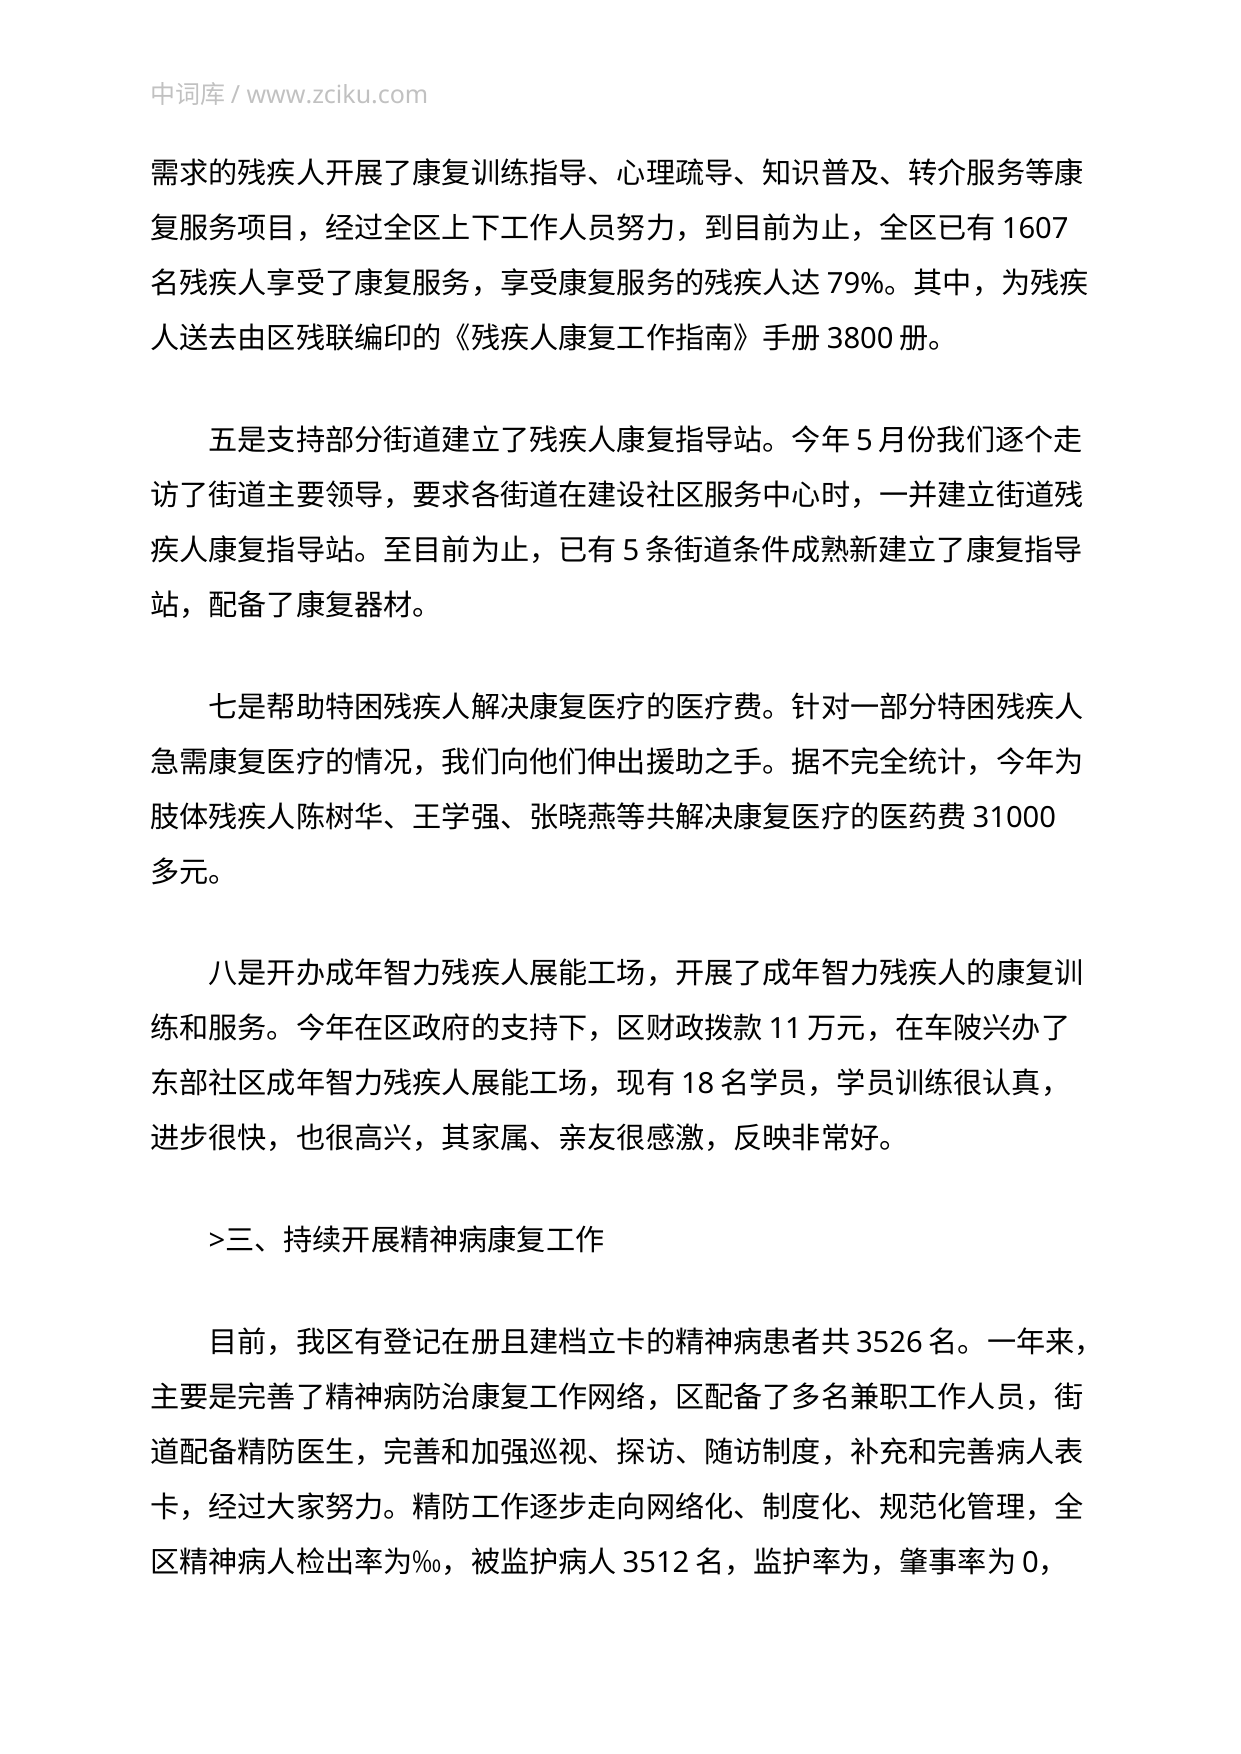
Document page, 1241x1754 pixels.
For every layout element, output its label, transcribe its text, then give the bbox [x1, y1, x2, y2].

text >三、持续开展精神病康复工作 [150, 1217, 1090, 1259]
text 八是开办成年智力残疾人展能工场，开展了成年智力残疾人的康复训练和服务。今年在区政府的支持下，区财政拨款11万元，在车陂兴办了东部社区成年智力残疾人展能工场，现有18名学员，学员训练很认真，进步很快，也很高兴，其家属、亲友很感激，反映非常好。 [150, 950, 1090, 1157]
text 七是帮助特困残疾人解决康复医疗的医疗费。针对一部分特困残疾人急需康复医疗的情况，我们向他们伸出援助之手。据不完全统计，今年为肢体残疾人陈树华、王学强、张晓燕等共解决康复医疗的医药费31000多元。 [150, 683, 1090, 891]
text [150, 150, 1090, 357]
text 五是支持部分街道建立了残疾人康复指导站。今年5月份我们逐个走访了街道主要领导，要求各街道在建设社区服务中心时，一并建立街道残疾人康复指导站。至目前为止，已有5条街道条件成熟新建立了康复指导站，配备了康复器材。 [150, 417, 1090, 624]
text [150, 1319, 1090, 1581]
